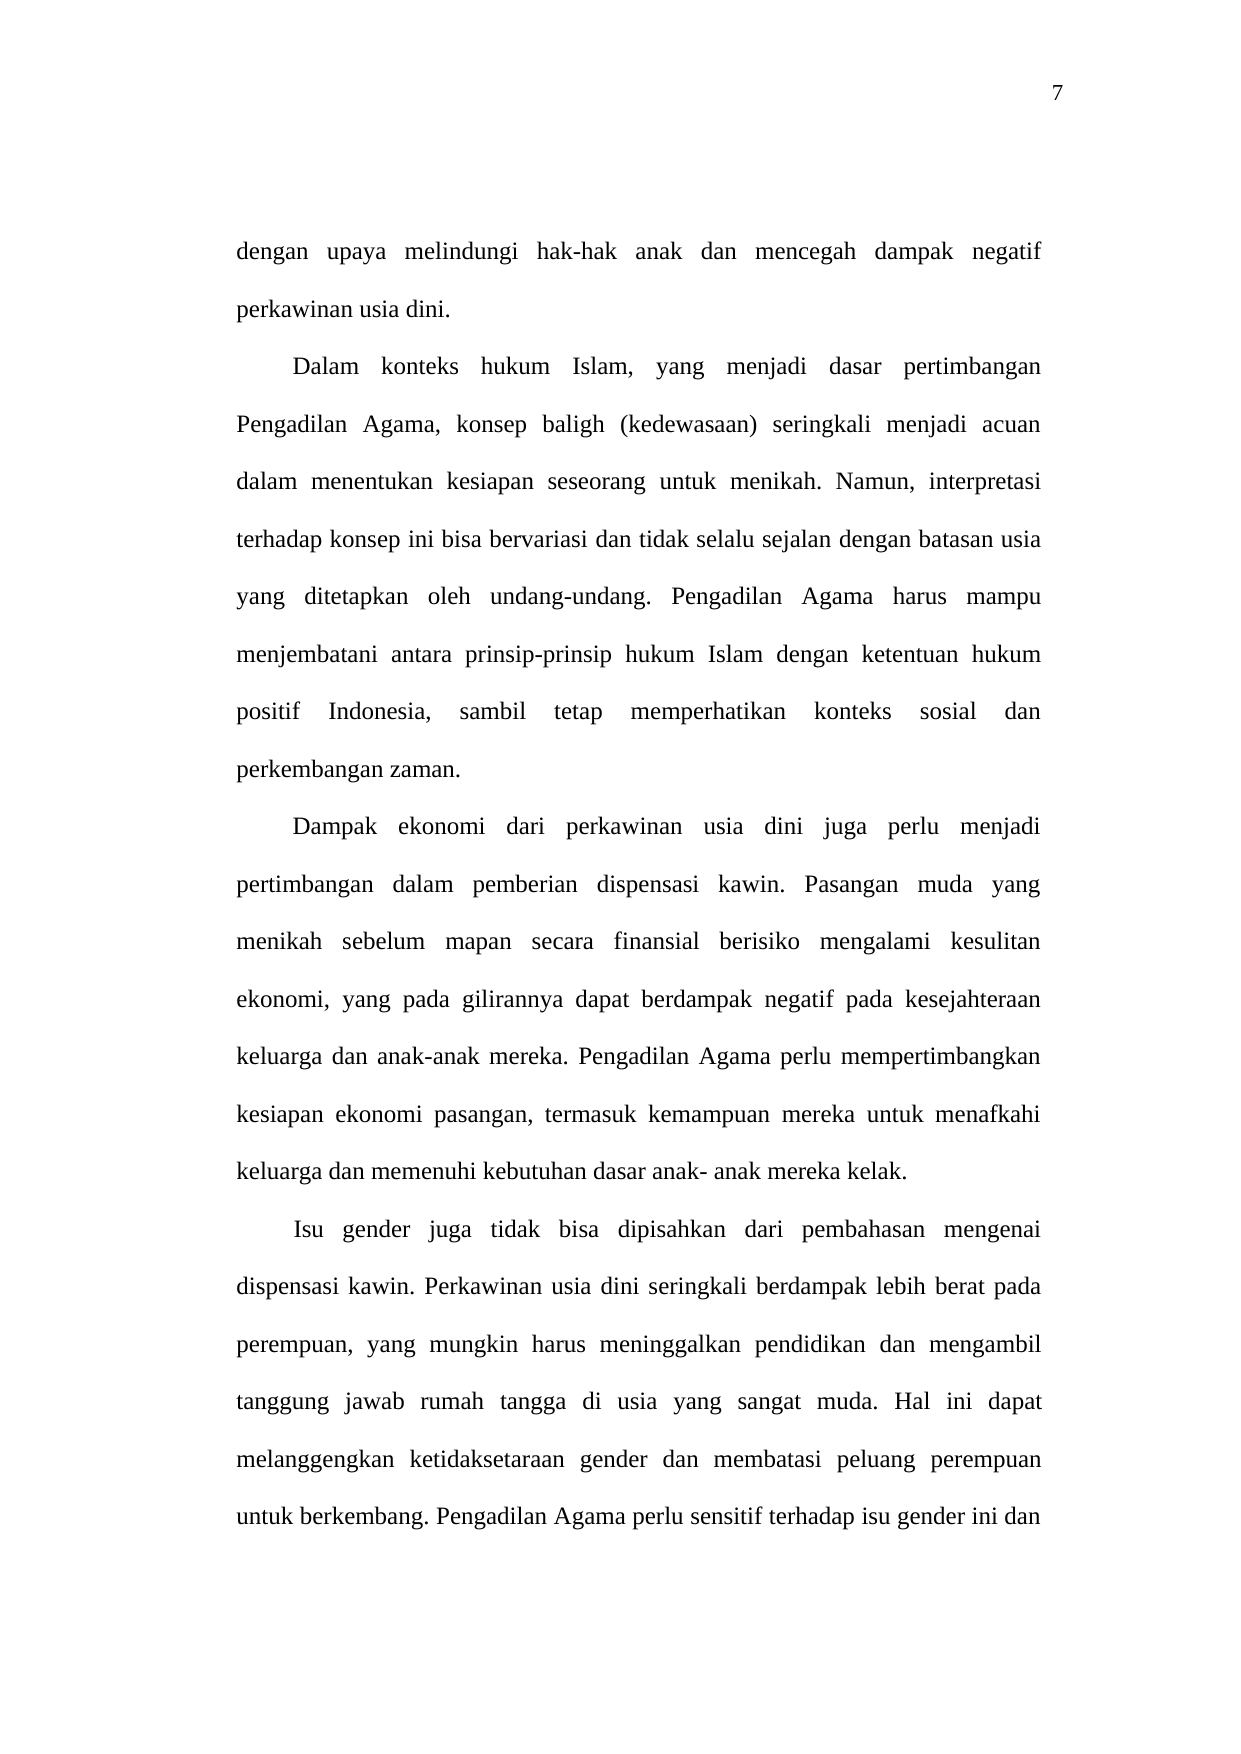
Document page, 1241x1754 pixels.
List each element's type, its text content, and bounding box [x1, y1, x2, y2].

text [236, 236, 1041, 322]
text Dalam konteks hukum Islam, yang menjadi dasar pertimbangan Pengadilan Agama, konsep baligh (kedewasaan) seringkali menjadi acuan dalam menentukan kesiapan seseorang untuk menikah. Namun, interpretasi terhadap konsep ini bisa bervariasi dan tidak selalu sejalan dengan batasan usia yang ditetapkan oleh undang-undang. Pengadilan Agama harus mampu menjembatani antara prinsip-prinsip hukum Islam dengan ketentuan hukum positif Indonesia, sambil tetap memperhatikan konteks sosial dan perkembangan zaman. [236, 351, 1041, 782]
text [236, 1214, 1042, 1530]
text Dampak ekonomi dari perkawinan usia dini juga perlu menjadi pertimbangan dalam pemberian dispensasi kawin. Pasangan muda yang menikah sebelum mapan secara finansial berisiko mengalami kesulitan ekonomi, yang pada gilirannya dapat berdampak negatif pada kesejahteraan keluarga dan anak-anak mereka. Pengadilan Agama perlu mempertimbangkan kesiapan ekonomi pasangan, termasuk kemampuan mereka untuk menafkahi keluarga dan memenuhi kebutuhan dasar anak- anak mereka kelak. [236, 811, 1041, 1185]
